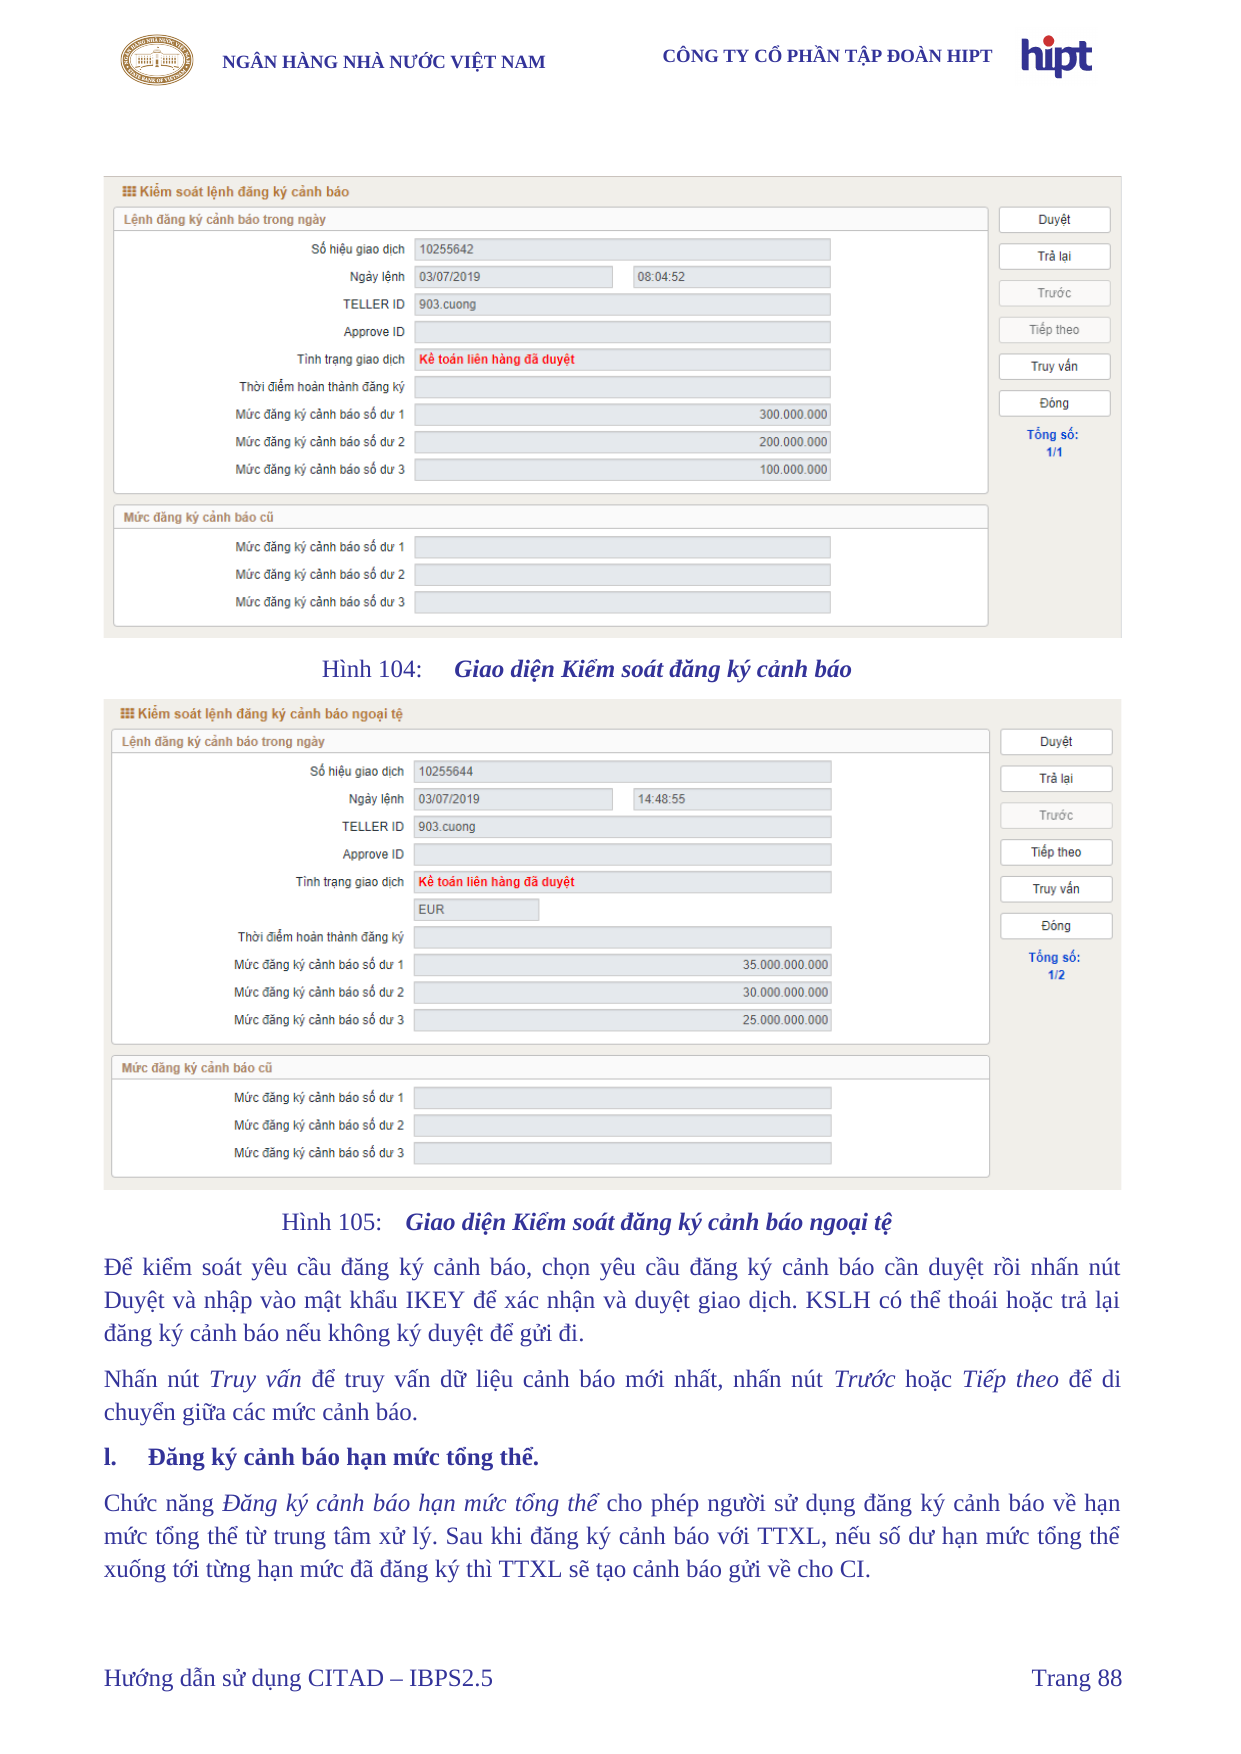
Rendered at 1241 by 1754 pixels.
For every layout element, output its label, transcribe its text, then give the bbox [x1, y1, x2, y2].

text Đăng ký cảnh báo hạn mức tổng thể. [103, 1442, 1121, 1471]
text Giao diện Kiểm soát đăng ký cảnh báo ngoại tệ [105, 1207, 1121, 1235]
text Giao diện Kiểm soát đăng ký cảnh báo [105, 654, 1121, 683]
text Nhấn nút Truy vấn để truy vấn dữ liệu cảnh báo mới nhất, nhấn nút Trước hoặc Tiếp theo để di chuyển giữa các mức cảnh báo. [103, 1364, 1121, 1425]
picture [103, 176, 1122, 638]
picture [1015, 27, 1098, 86]
text Chức năng Đăng ký cảnh báo hạn mức tổng thể cho phép người sử dụng đăng ký cảnh báo về hạn mức tổng thể từ trung tâm xử lý. Sau khi đăng ký cảnh báo với TTXL, nếu số dư hạn mức tổng thể xuống tới từng hạn mức đã đăng ký thì TTXL sẽ tạo cảnh báo gửi về cho CI. [103, 1488, 1121, 1582]
text Để kiểm soát yêu cầu đăng ký cảnh báo, chọn yêu cầu đăng ký cảnh báo cần duyệt rồi nhấn nút Duyệt và nhập vào mật khẩu IKEY để xác nhận và duyệt giao dịch. KSLH có thể thoái hoặc trả lại đăng ký cảnh báo nếu không ký duyệt để gửi đi. [103, 1252, 1121, 1347]
picture [103, 699, 1122, 1190]
picture [120, 34, 194, 86]
